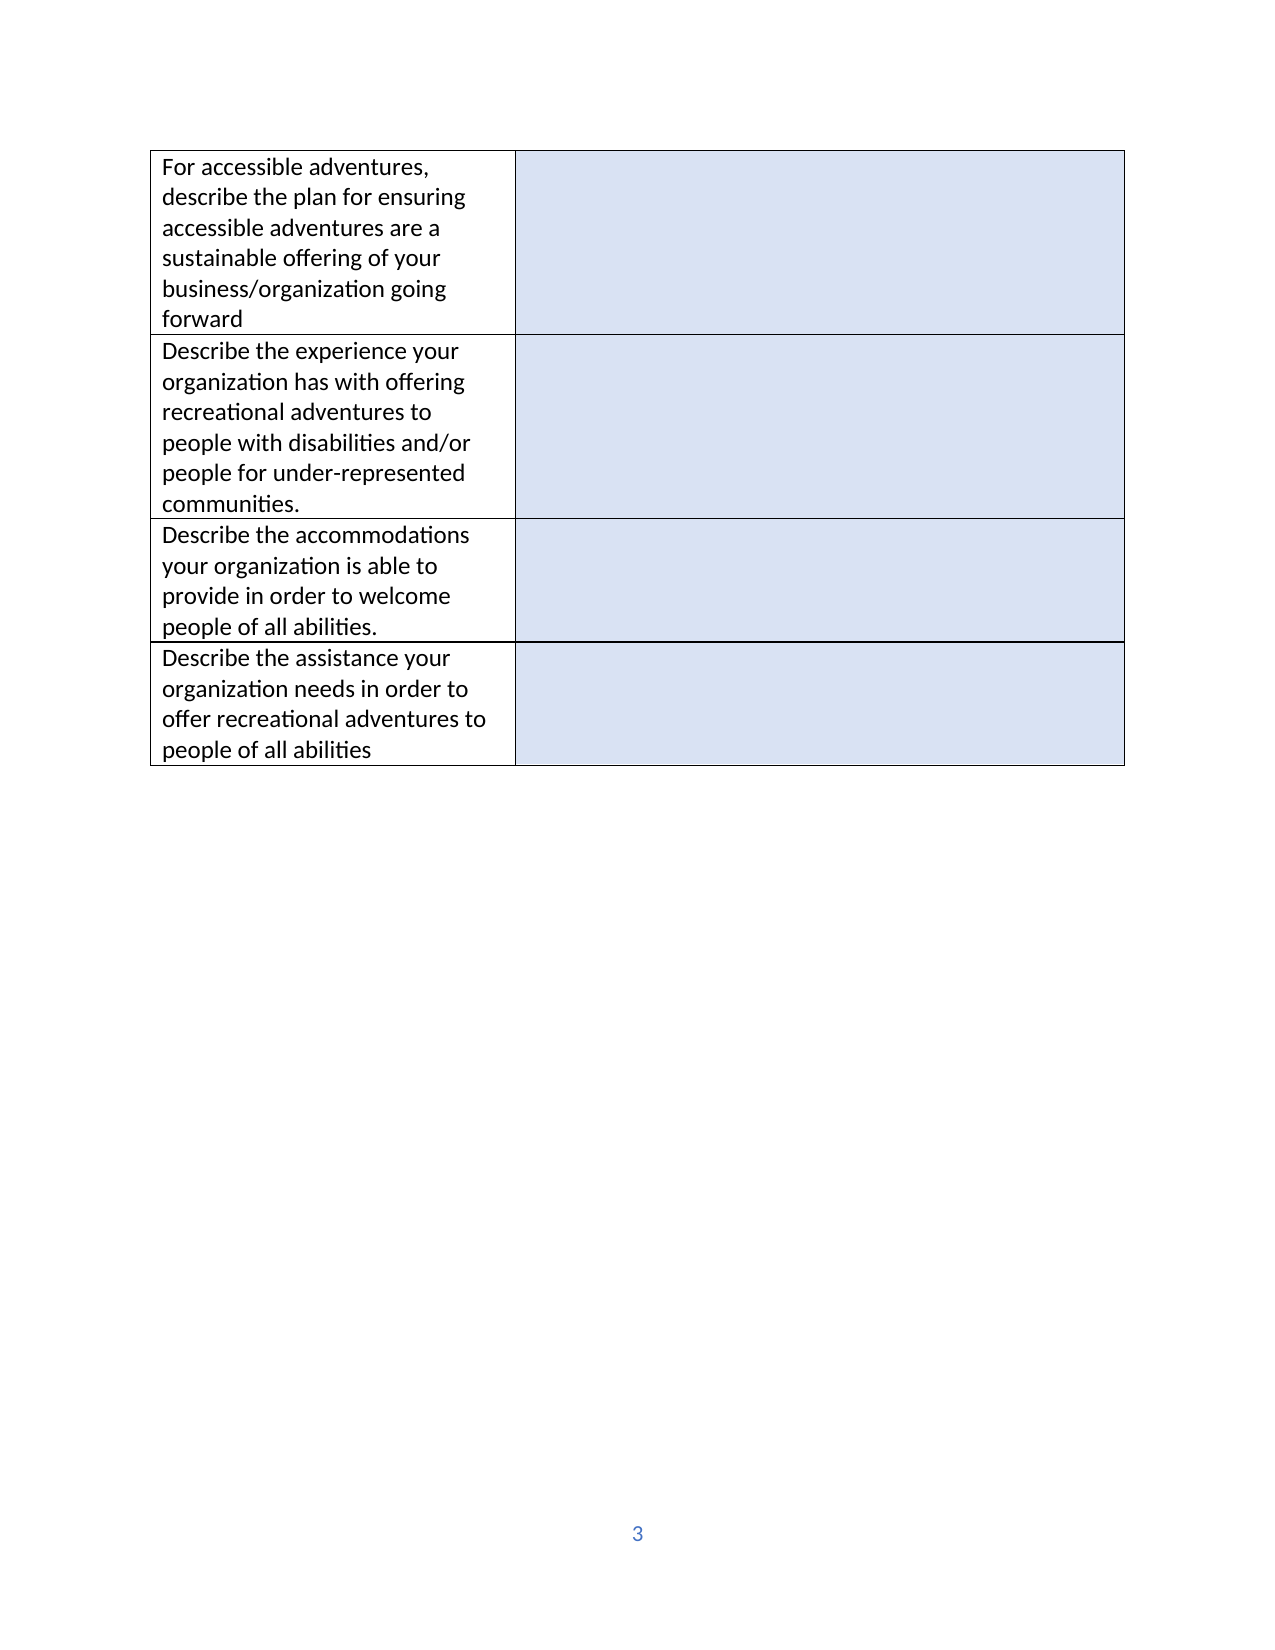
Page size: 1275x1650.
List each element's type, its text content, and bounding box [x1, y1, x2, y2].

table_cell Describe the experience your organization has with offering recreational adventures to people with disabilities and/or people for under-represented communities. [151, 335, 515, 518]
table_cell [516, 151, 1124, 334]
table_cell [516, 643, 1124, 764]
table_cell Describe the accommodations your organization is able to provide in order to welcome people of all abilities. [151, 519, 515, 641]
table_cell For accessible adventures, describe the plan for ensuring accessible adventures are a sustainable offering of your business/organization going forward [151, 151, 515, 334]
table_cell [516, 519, 1124, 641]
table_cell Describe the assistance your organization needs in order to offer recreational adventures to people of all abilities [151, 643, 515, 764]
table_cell [516, 335, 1124, 518]
